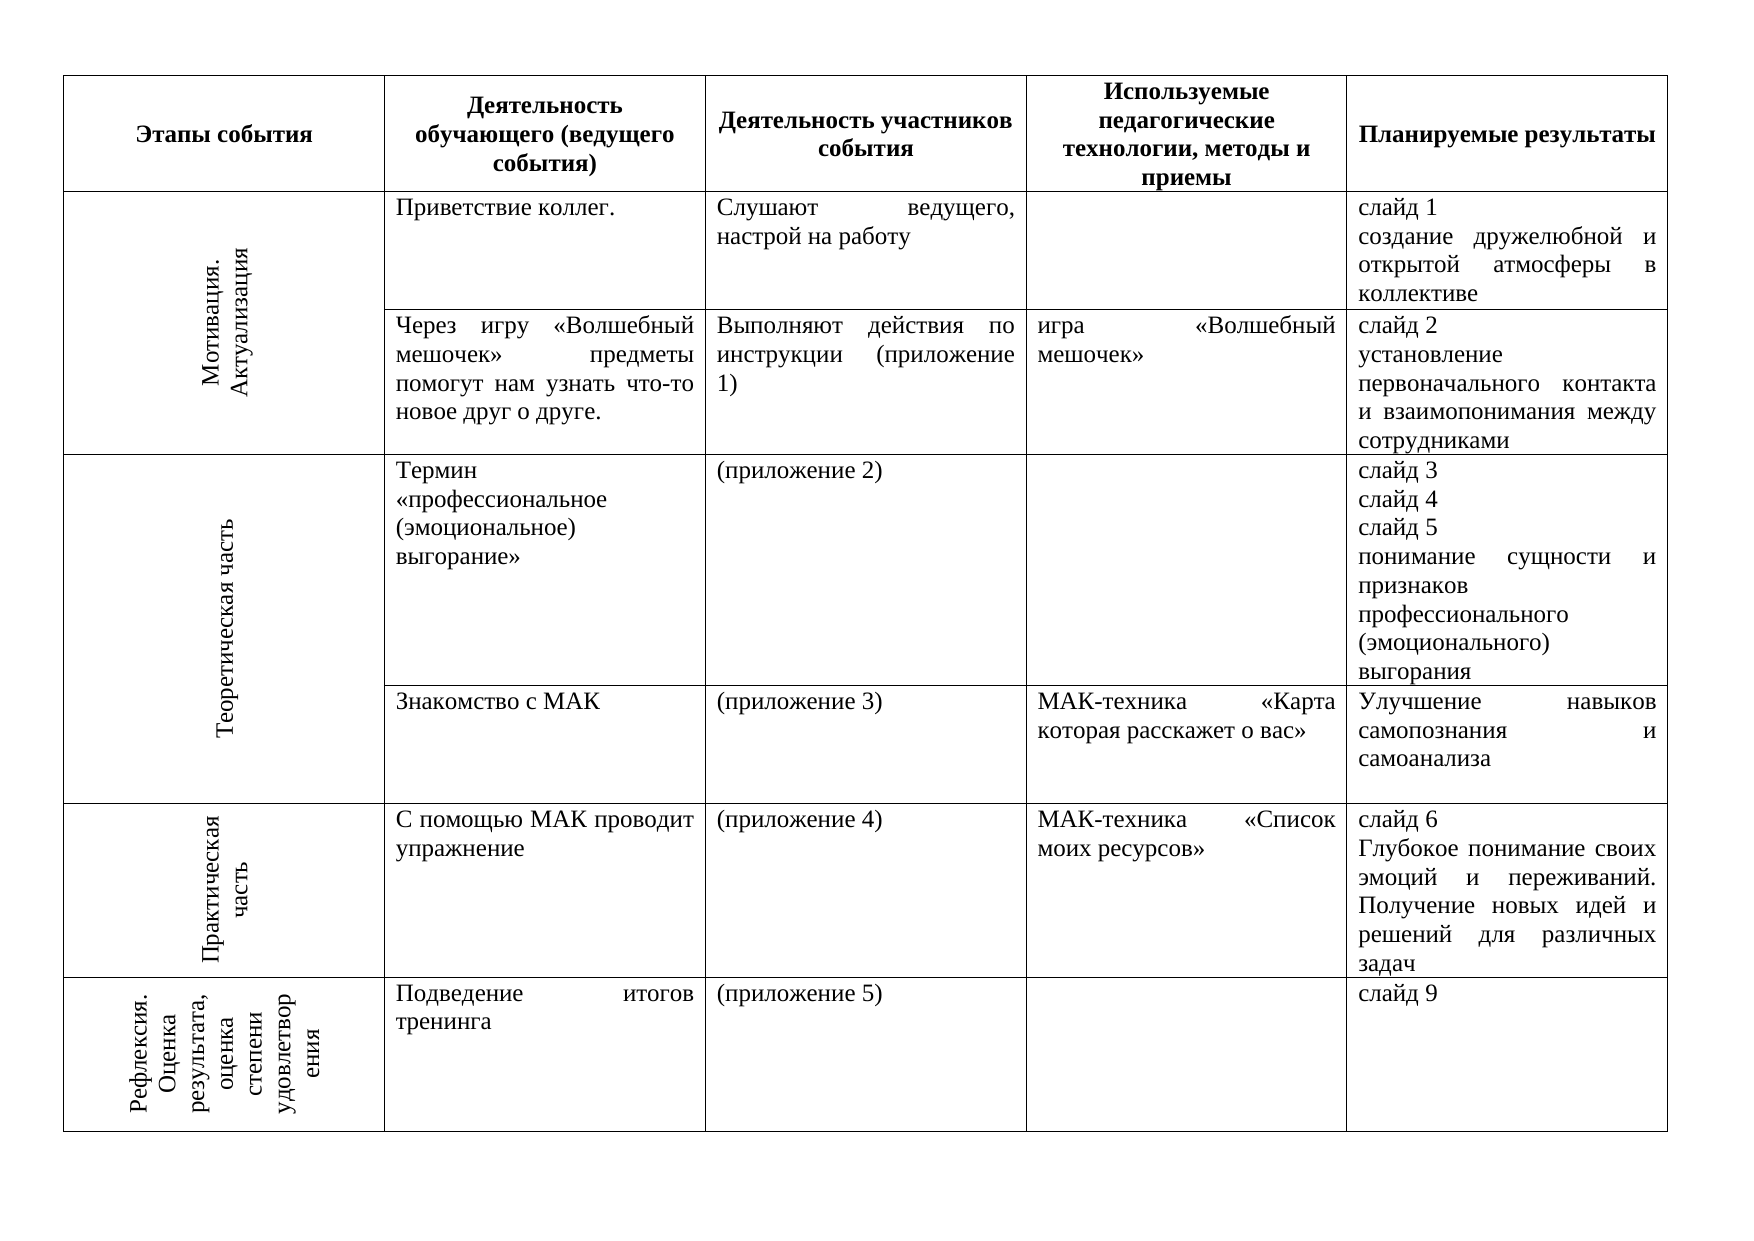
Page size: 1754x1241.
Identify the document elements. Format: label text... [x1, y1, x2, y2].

table_cell Практическая часть [64, 804, 384, 977]
table_cell Слушают ведущего, настрой на работу [706, 192, 1026, 309]
table_cell (приложение 3) [706, 686, 1026, 803]
table_cell слайд 9 [1347, 978, 1667, 1131]
table_cell (приложение 4) [706, 804, 1026, 977]
table_cell Улучшение навыков самопознания и самоанализа [1347, 686, 1667, 803]
table_header Используемые педагогические технологии, методы и приемы [1027, 76, 1346, 191]
table_header Этапы события [64, 76, 384, 191]
table_cell [1027, 192, 1346, 309]
table_cell [1027, 978, 1346, 1131]
table_cell МАК-техника «Карта которая расскажет о вас» [1027, 686, 1346, 803]
table_cell Рефлексия. Оценка результата, оценка степени удовлетворения [64, 978, 384, 1131]
table_cell Знакомство с МАК [385, 686, 705, 803]
table_cell (приложение 2) [706, 455, 1026, 685]
table_cell [1027, 455, 1346, 685]
table_cell Мотивация. Актуализация [64, 192, 384, 454]
table_cell МАК-техника «Список моих ресурсов» [1027, 804, 1346, 977]
table_cell Приветствие коллег. [385, 192, 705, 309]
table_cell (приложение 5) [706, 978, 1026, 1131]
table_cell Выполняют действия по инструкции (приложение 1) [706, 310, 1026, 454]
table_header Планируемые результаты [1347, 76, 1667, 191]
table_cell Теоретическая часть [64, 455, 384, 803]
table_cell слайд 3 слайд 4 слайд 5 понимание сущности и признаков профессионального (эмоционального) выгорания [1347, 455, 1667, 685]
table_cell Подведение итогов тренинга [385, 978, 705, 1131]
table_cell игра «Волшебный мешочек» [1027, 310, 1346, 454]
table_header Деятельность участников события [706, 76, 1026, 191]
table_cell слайд 6 Глубокое понимание своих эмоций и переживаний. Получение новых идей и решений для различных задач [1347, 804, 1667, 977]
table_cell слайд 1 создание дружелюбной и открытой атмосферы в коллективе [1347, 192, 1667, 309]
table_cell Термин «профессиональное (эмоциональное) выгорание» [385, 455, 705, 685]
table_header Деятельность обучающего (ведущего события) [385, 76, 705, 191]
table_cell С помощью МАК проводит упражнение [385, 804, 705, 977]
table_cell Через игру «Волшебный мешочек» предметы помогут нам узнать что-то новое друг о друге. [385, 310, 705, 454]
table_cell слайд 2 установление первоначального контакта и взаимопонимания между сотрудниками [1347, 310, 1667, 454]
